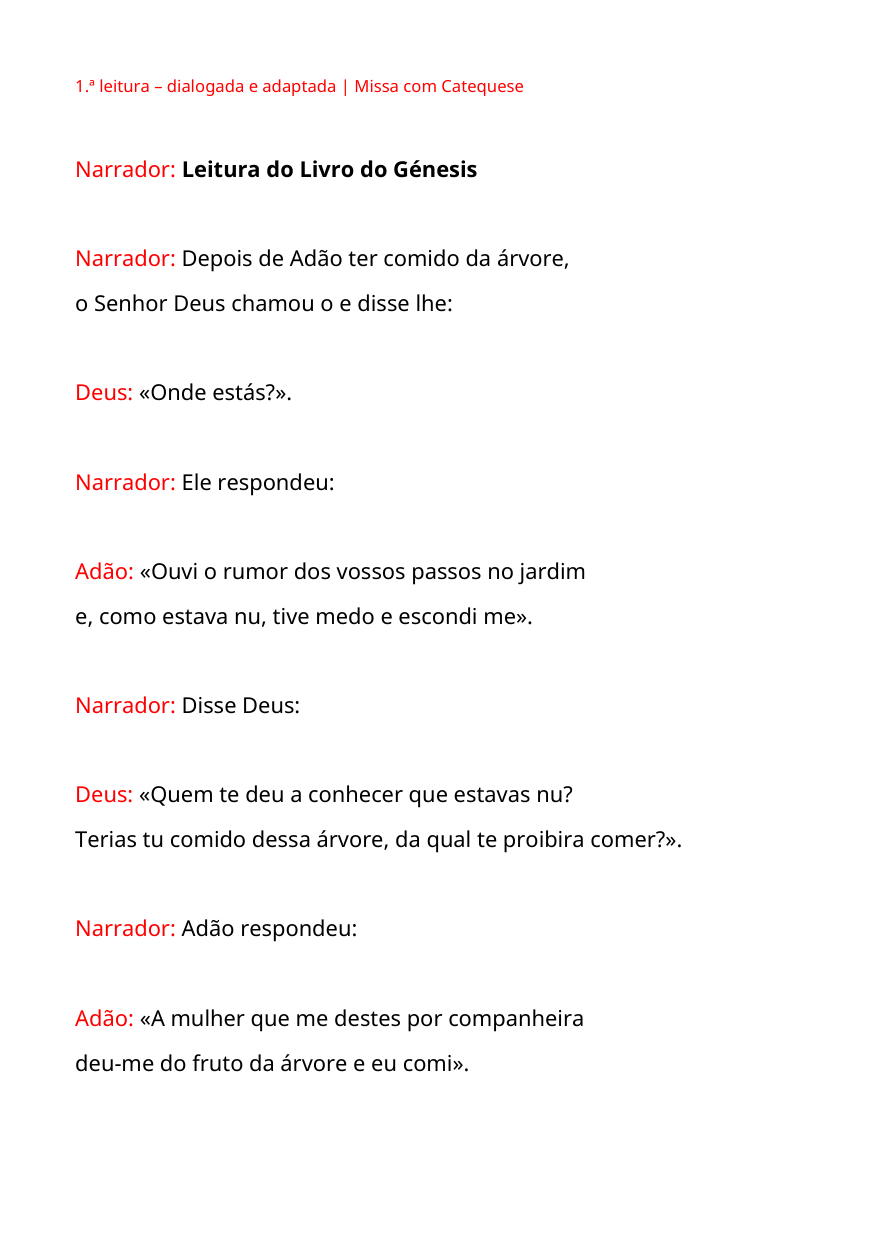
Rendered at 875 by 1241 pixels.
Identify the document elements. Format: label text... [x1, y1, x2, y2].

text Narrador: Disse Deus: [75, 690, 799, 720]
text Deus: «Quem te deu a conhecer que estavas nu? [75, 779, 799, 809]
text Adão: «Ouvi o rumor dos vossos passos no jardim [75, 556, 799, 586]
text Narrador: Adão respondeu: [75, 913, 799, 943]
text Adão: «A mulher que me destes por companheira [75, 1003, 799, 1033]
text Narrador: Ele respondeu: [75, 467, 799, 496]
text Narrador: Depois de Adão ter comido da árvore, [75, 243, 799, 273]
text e, como estava nu, tive medo e escondi me». [75, 601, 799, 630]
text Terias tu comido dessa árvore, da qual te proibira comer?». [75, 824, 799, 854]
text Deus: «Onde estás?». [75, 377, 799, 407]
text deu-me do fruto da árvore e eu comi». [75, 1047, 799, 1077]
text Narrador: Leitura do Livro do Génesis [75, 154, 799, 183]
text 1.ª leitura – dialogada e adaptada | Missa com Catequese [75, 75, 799, 98]
text o Senhor Deus chamou o e disse lhe: [75, 288, 799, 318]
